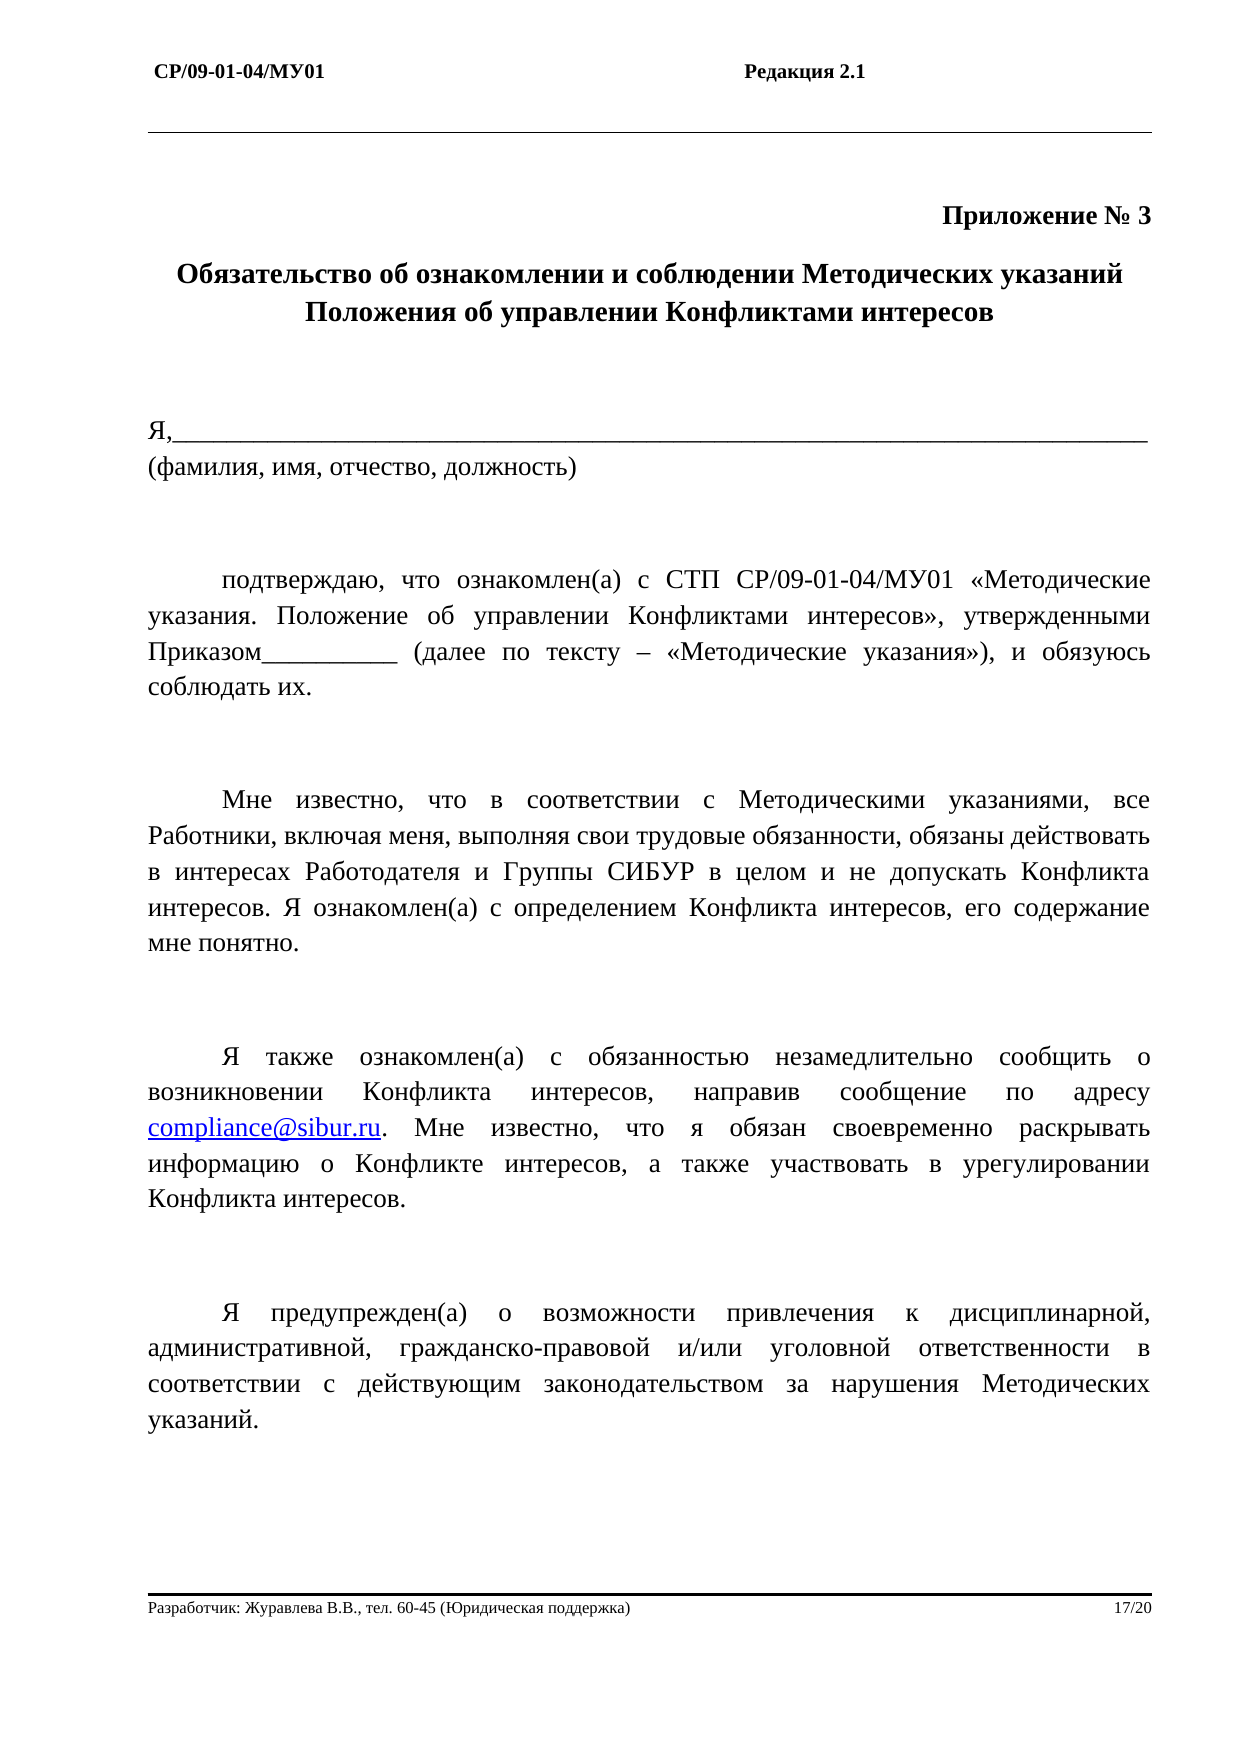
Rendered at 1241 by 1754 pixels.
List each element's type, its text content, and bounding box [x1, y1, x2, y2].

text Я предупрежден(а) о возможности привлечения к дисциплинарной, административной, гражданско-правовой и/или уголовной ответственности в соответствии с действующим законодательством за нарушения Методических указаний. [148, 1296, 1152, 1434]
text Я,________________________________________________________________________ (фамилия, имя, отчество, должность) [148, 414, 1152, 481]
text подтверждаю, что ознакомлен(а) с СТП СР/09-01-04/МУ01 «Методические указания. Положение об управлении Конфликтами интересов», утвержденными Приказом__________ (далее по тексту – «Методические указания»), и обязуюсь соблюдать их. [148, 563, 1152, 702]
text Мне известно, что в соответствии с Методическими указаниями, все Работники, включая меня, выполняя свои трудовые обязанности, обязаны действовать в интересах Работодателя и Группы СИБУР в целом и не допускать Конфликта интересов. Я ознакомлен(а) с определением Конфликта интересов, его содержание мне понятно. [148, 784, 1152, 958]
text Приложение № 3 [148, 199, 1152, 230]
text Обязательство об ознакомлении и соблюдении Методических указаний Положения об управлении Конфликтами интересов [148, 256, 1152, 328]
text Я также ознакомлен(а) с обязанностью незамедлительно сообщить о возникновении Конфликта интересов, направив сообщение по адресу compliance@sibur.ru. Мне известно, что я обязан своевременно раскрывать информацию о Конфликте интересов, а также участвовать в урегулировании Конфликта интересов. [148, 1040, 1152, 1214]
